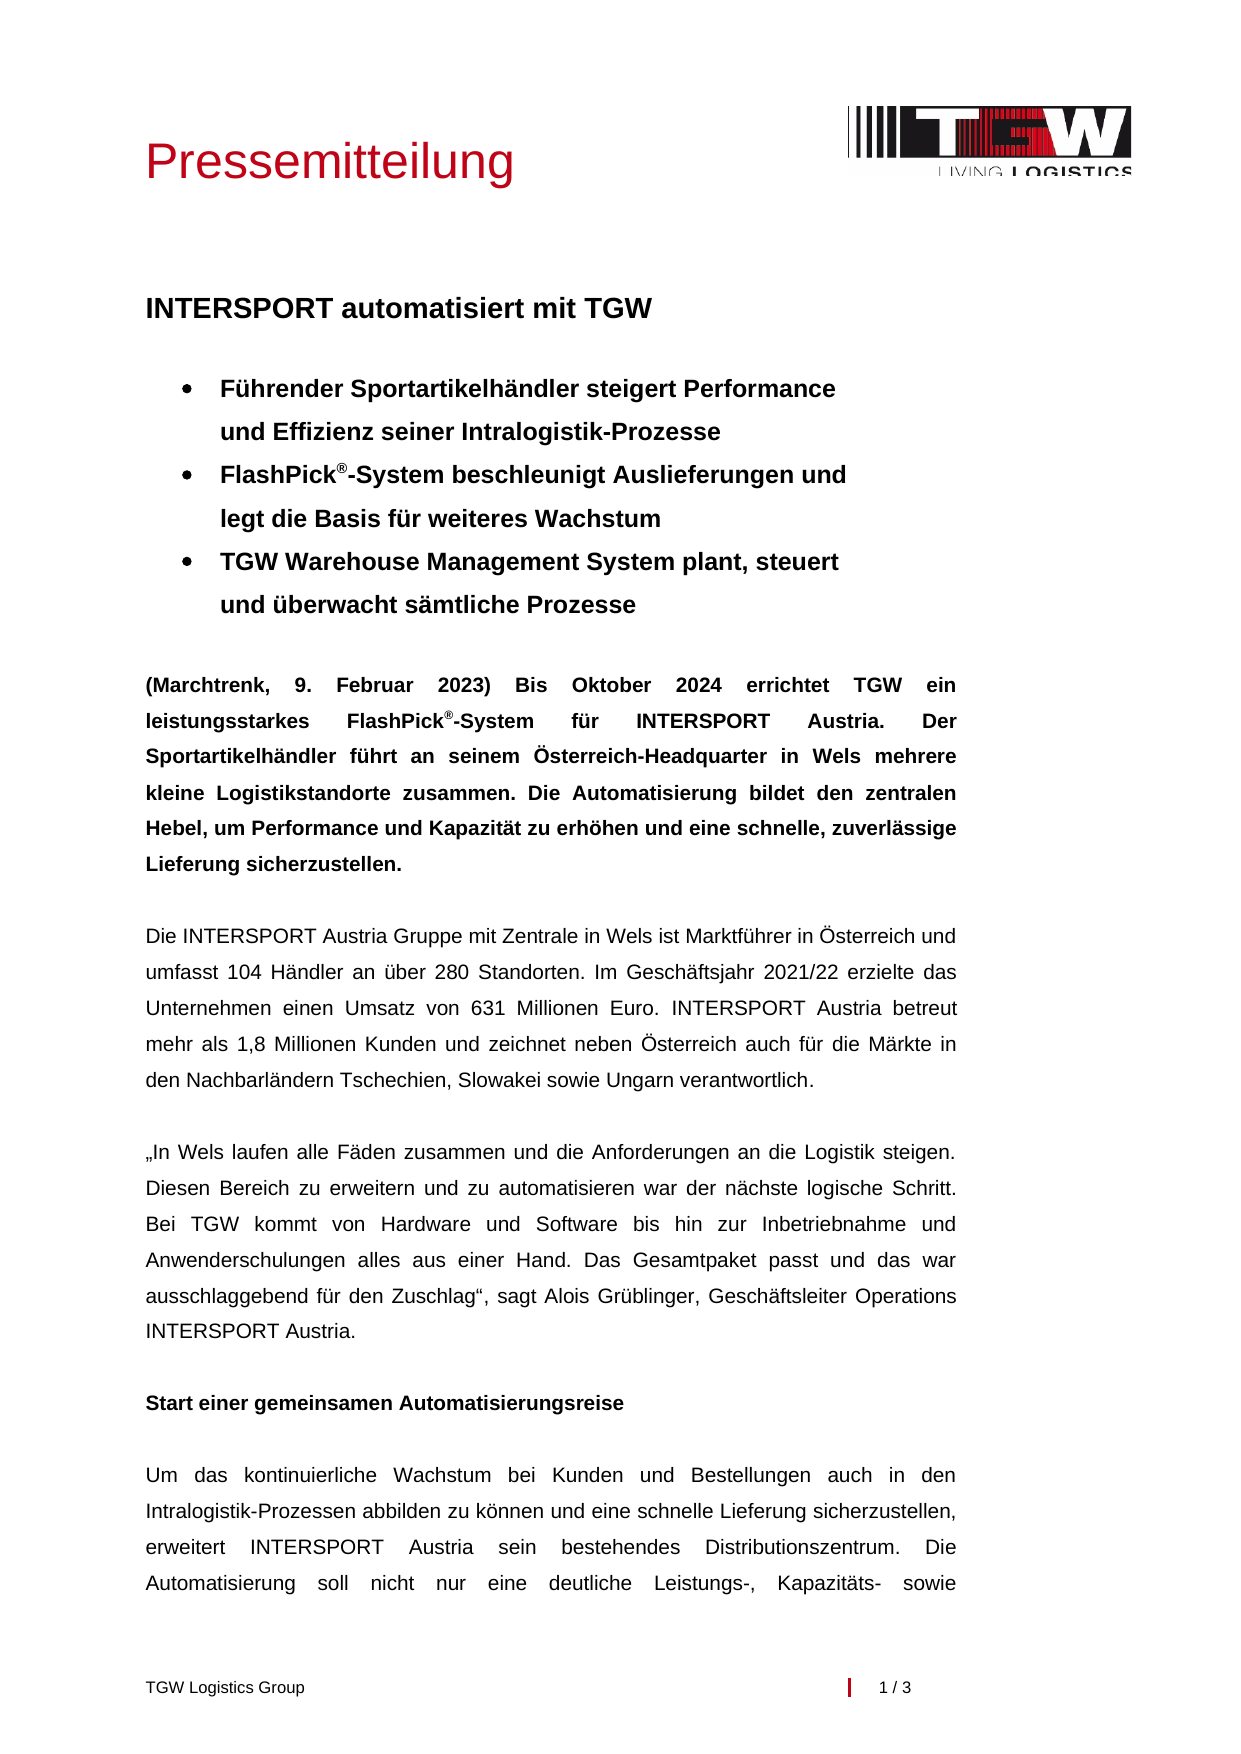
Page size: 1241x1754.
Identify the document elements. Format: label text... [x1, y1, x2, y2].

list TGW Warehouse Management System plant, steuert und überwacht sämtliche Prozesse [182, 547, 942, 619]
picture [846, 106, 1132, 176]
text „In Wels laufen alle Fäden zusammen und die Anforderungen an die Logistik steigen. Diesen Bereich zu erweitern und zu automatisieren war der nächste logische Schritt. Bei TGW kommt von Hardware und Software bis hin zur Inbetriebnahme und Anwenderschulungen alles aus einer Hand. Das Gesamtpaket passt und das war ausschlaggebend für den Zuschlag“, sagt Alois Grüblinger, Geschäftsleiter Operations INTERSPORT Austria. [145, 1140, 957, 1343]
text Die INTERSPORT Austria Gruppe mit Zentrale in Wels ist Marktführer in Österreich und umfasst 104 Händler an über 280 Standorten. Im Geschäftsjahr 2021/22 erzielte das Unternehmen einen Umsatz von 631 Millionen Euro. INTERSPORT Austria betreut mehr als 1,8 Millionen Kunden und zeichnet neben Österreich auch für die Märkte in den Nachbarländern Tschechien, Slowakei sowie Ungarn verantwortlich. [145, 924, 957, 1092]
list FlashPick®-System beschleunigt Auslieferungen und legt die Basis für weiteres Wachstum [182, 460, 942, 532]
list Führender Sportartikelhändler steigert Performance und Effizienz seiner Intralogistik-Prozesse [182, 374, 942, 446]
text INTERSPORT automatisiert mit TGW [145, 291, 957, 325]
text Start einer gemeinsamen Automatisierungsreise [145, 1391, 957, 1415]
text (Marchtrenk, 9. Februar 2023) Bis Oktober 2024 errichtet TGW ein leistungsstarkes FlashPick®-System für INTERSPORT Austria. Der Sportartikelhändler führt an seinem Österreich-Headquarter in Wels mehrere kleine Logistikstandorte zusammen. Die Automatisierung bildet den zentralen Hebel, um Performance und Kapazität zu erhöhen und eine schnelle, zuverlässige Lieferung sicherzustellen. [145, 672, 957, 876]
